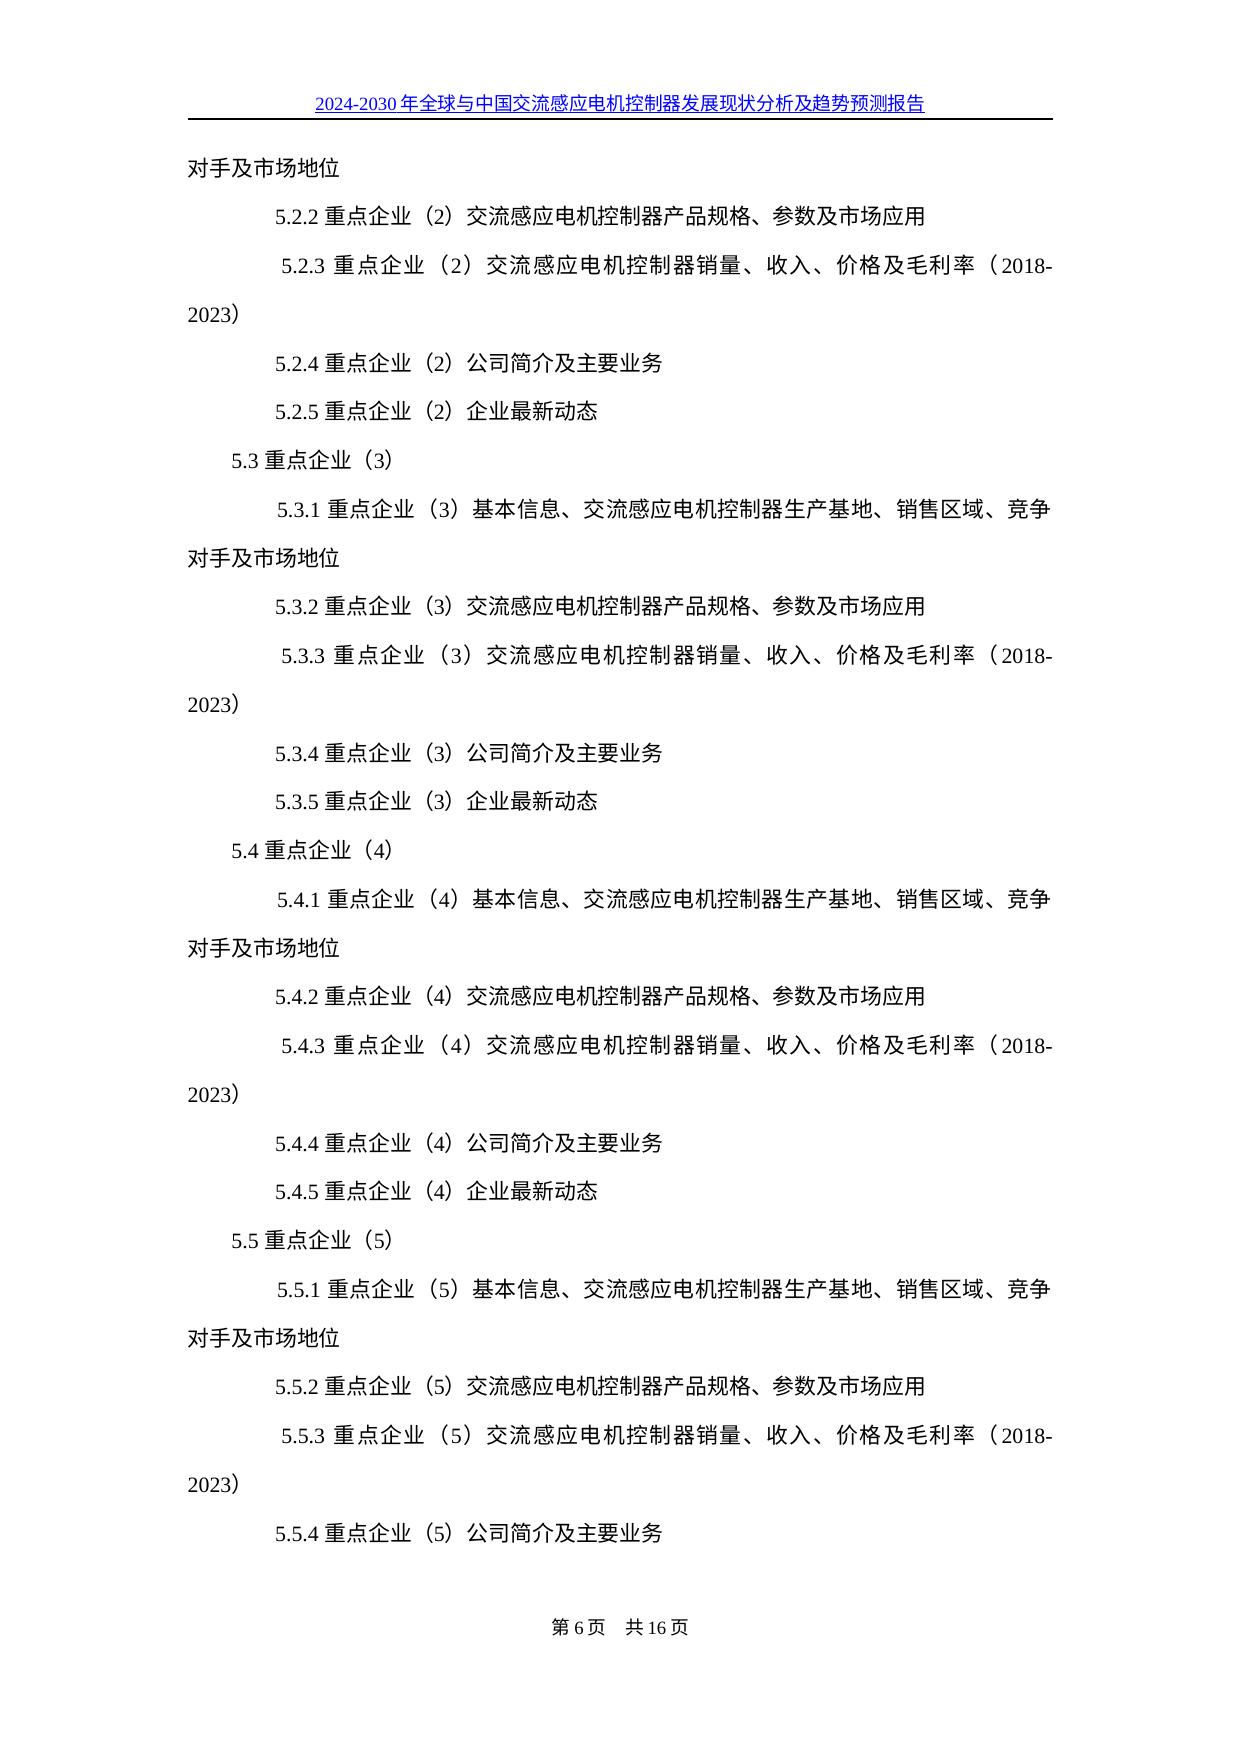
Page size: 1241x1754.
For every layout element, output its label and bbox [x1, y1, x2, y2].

text [187, 150, 1053, 1548]
